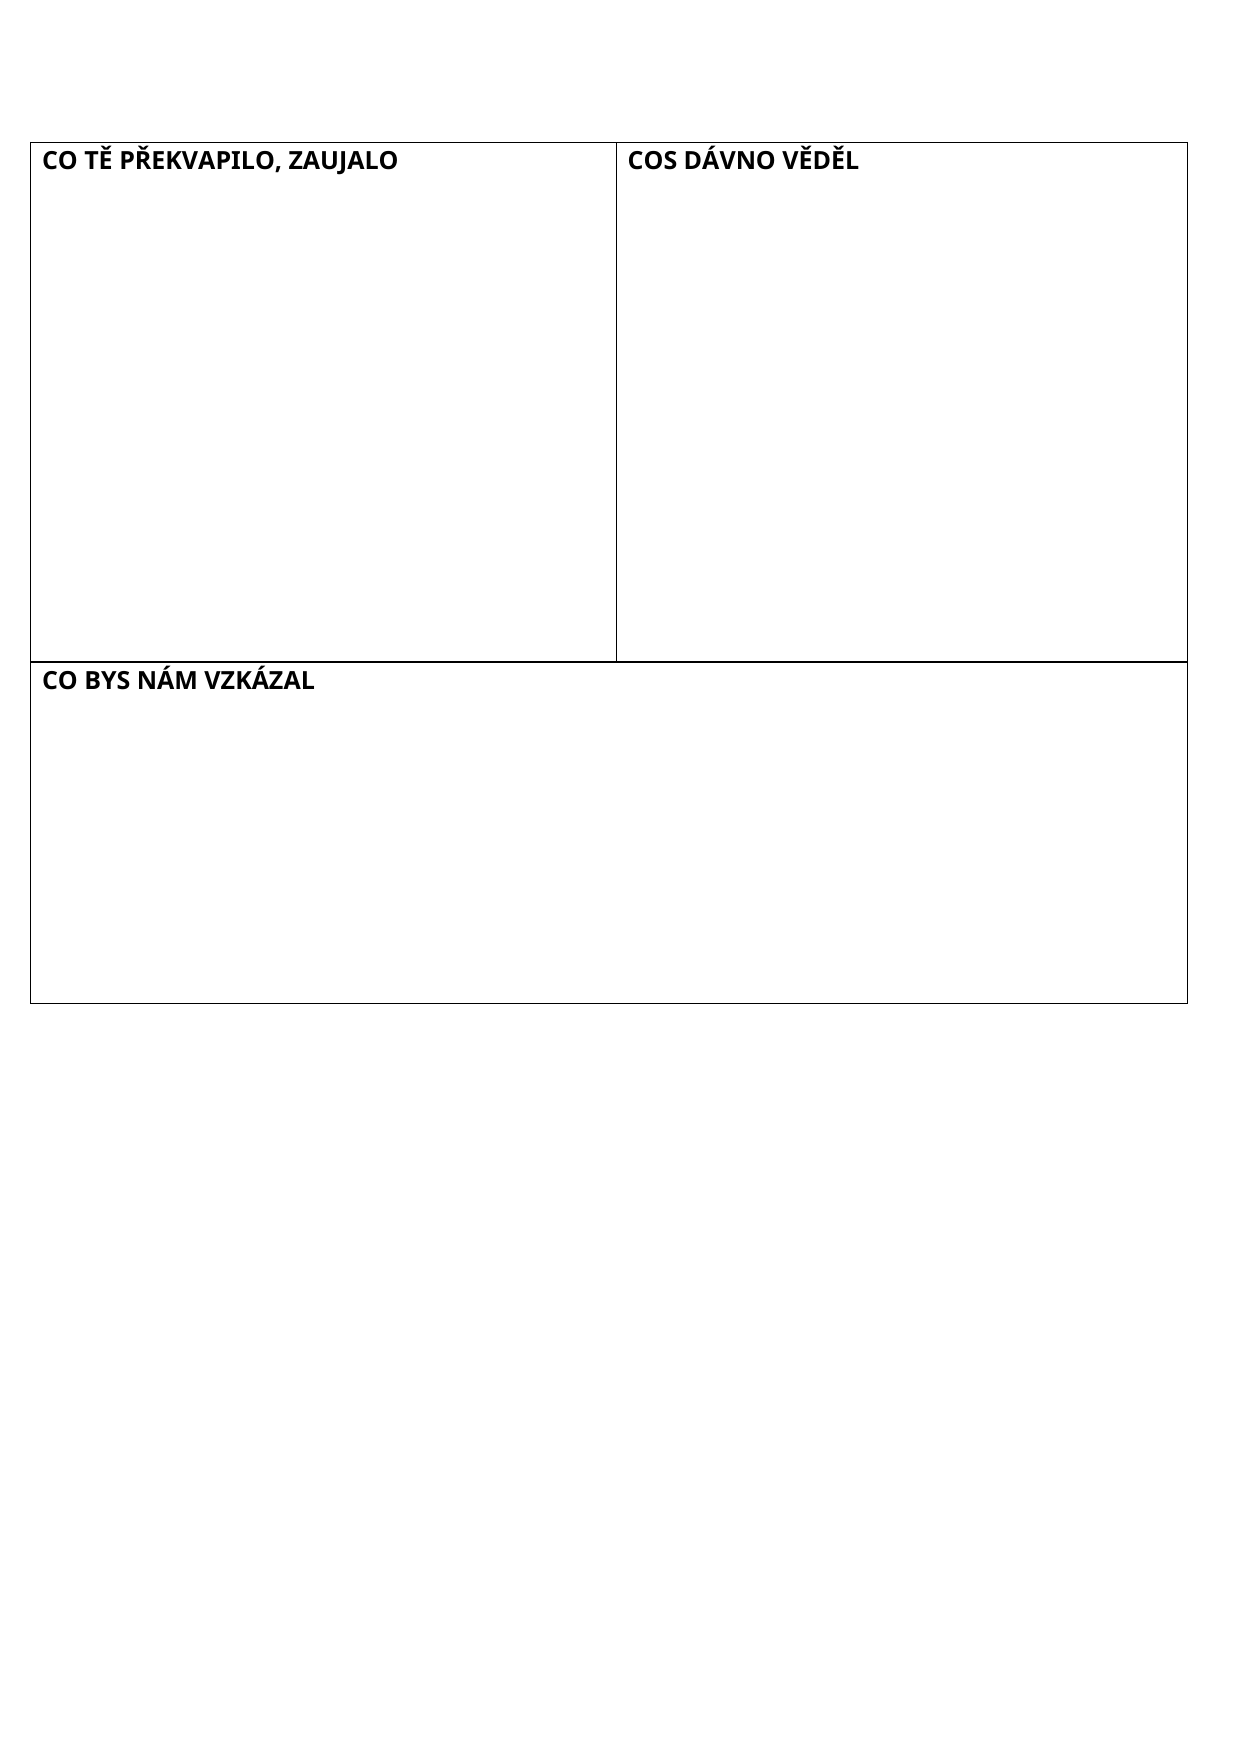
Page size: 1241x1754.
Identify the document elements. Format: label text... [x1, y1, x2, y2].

table_cell [616, 663, 1187, 1003]
table_cell CO BYS NÁM VZKÁZAL [31, 663, 616, 1003]
table_header CO TĚ PŘEKVAPILO, ZAUJALO [31, 143, 616, 661]
table_header COS DÁVNO VĚDĚL [617, 143, 1187, 661]
